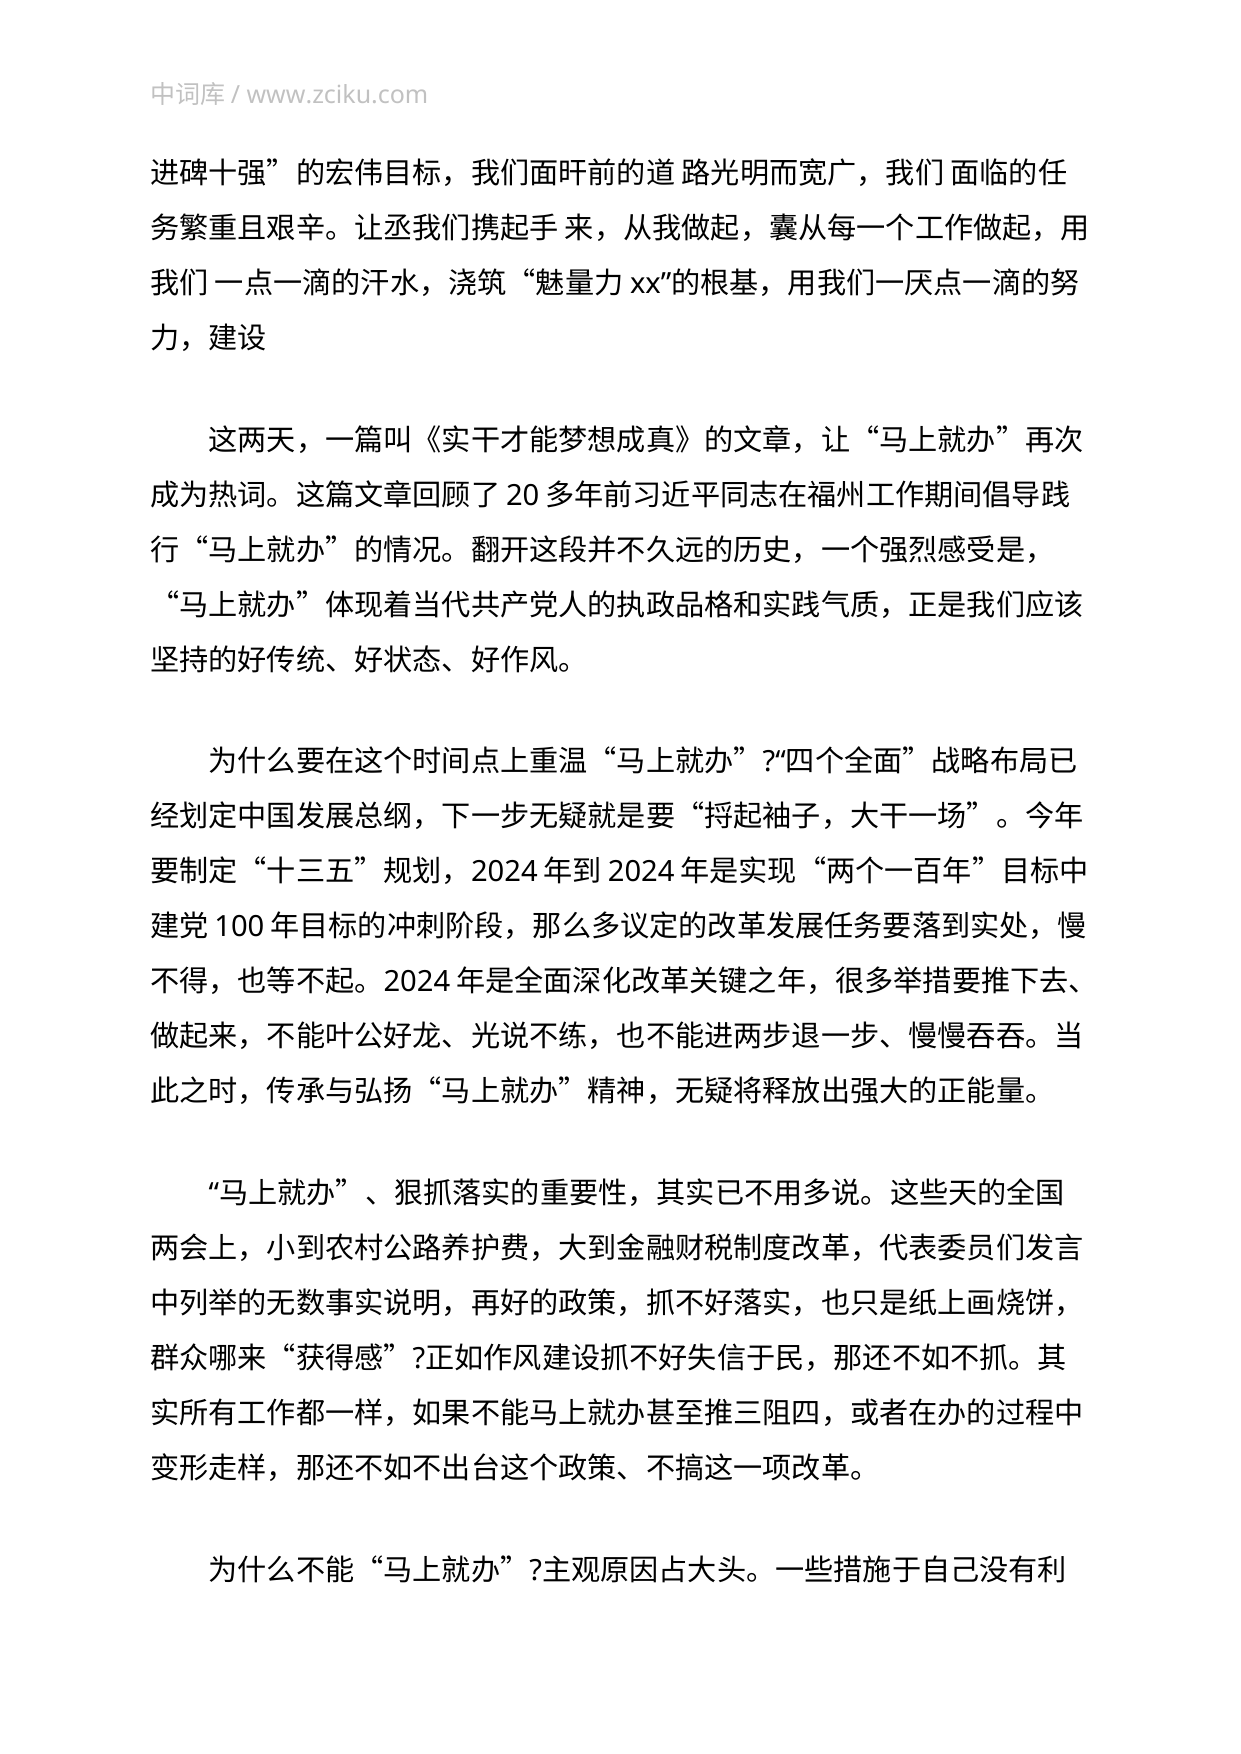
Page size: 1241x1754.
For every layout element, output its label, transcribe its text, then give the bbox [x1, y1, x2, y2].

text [150, 1546, 1090, 1588]
text 为什么要在这个时间点上重温“马上就办”?“四个全面”战略布局已经划定中国发展总纲，下一步无疑就是要“捋起袖子，大干一场”。今年要制定“十三五”规划，2024年到2024年是实现“两个一百年”目标中建党100年目标的冲刺阶段，那么多议定的改革发展任务要落到实处，慢不得，也等不起。2024年是全面深化改革关键之年，很多举措要推下去、做起来，不能叶公好龙、光说不练，也不能进两步退一步、慢慢吞吞。当此之时，传承与弘扬“马上就办”精神，无疑将释放出强大的正能量。 [150, 738, 1090, 1110]
text 这两天，一篇叫《实干才能梦想成真》的文章，让“马上就办”再次成为热词。这篇文章回顾了20多年前习近平同志在福州工作期间倡导践行“马上就办”的情况。翻开这段并不久远的历史，一个强烈感受是，“马上就办”体现着当代共产党人的执政品格和实践气质，正是我们应该坚持的好传统、好状态、好作风。 [150, 417, 1090, 678]
text “马上就办”、狠抓落实的重要性，其实已不用多说。这些天的全国两会上，小到农村公路养护费，大到金融财税制度改革，代表委员们发言中列举的无数事实说明，再好的政策，抓不好落实，也只是纸上画烧饼，群众哪来“获得感”?正如作风建设抓不好失信于民，那还不如不抓。其实所有工作都一样，如果不能马上就办甚至推三阻四，或者在办的过程中变形走样，那还不如不出台这个政策、不搞这一项改革。 [150, 1169, 1090, 1487]
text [150, 150, 1090, 357]
